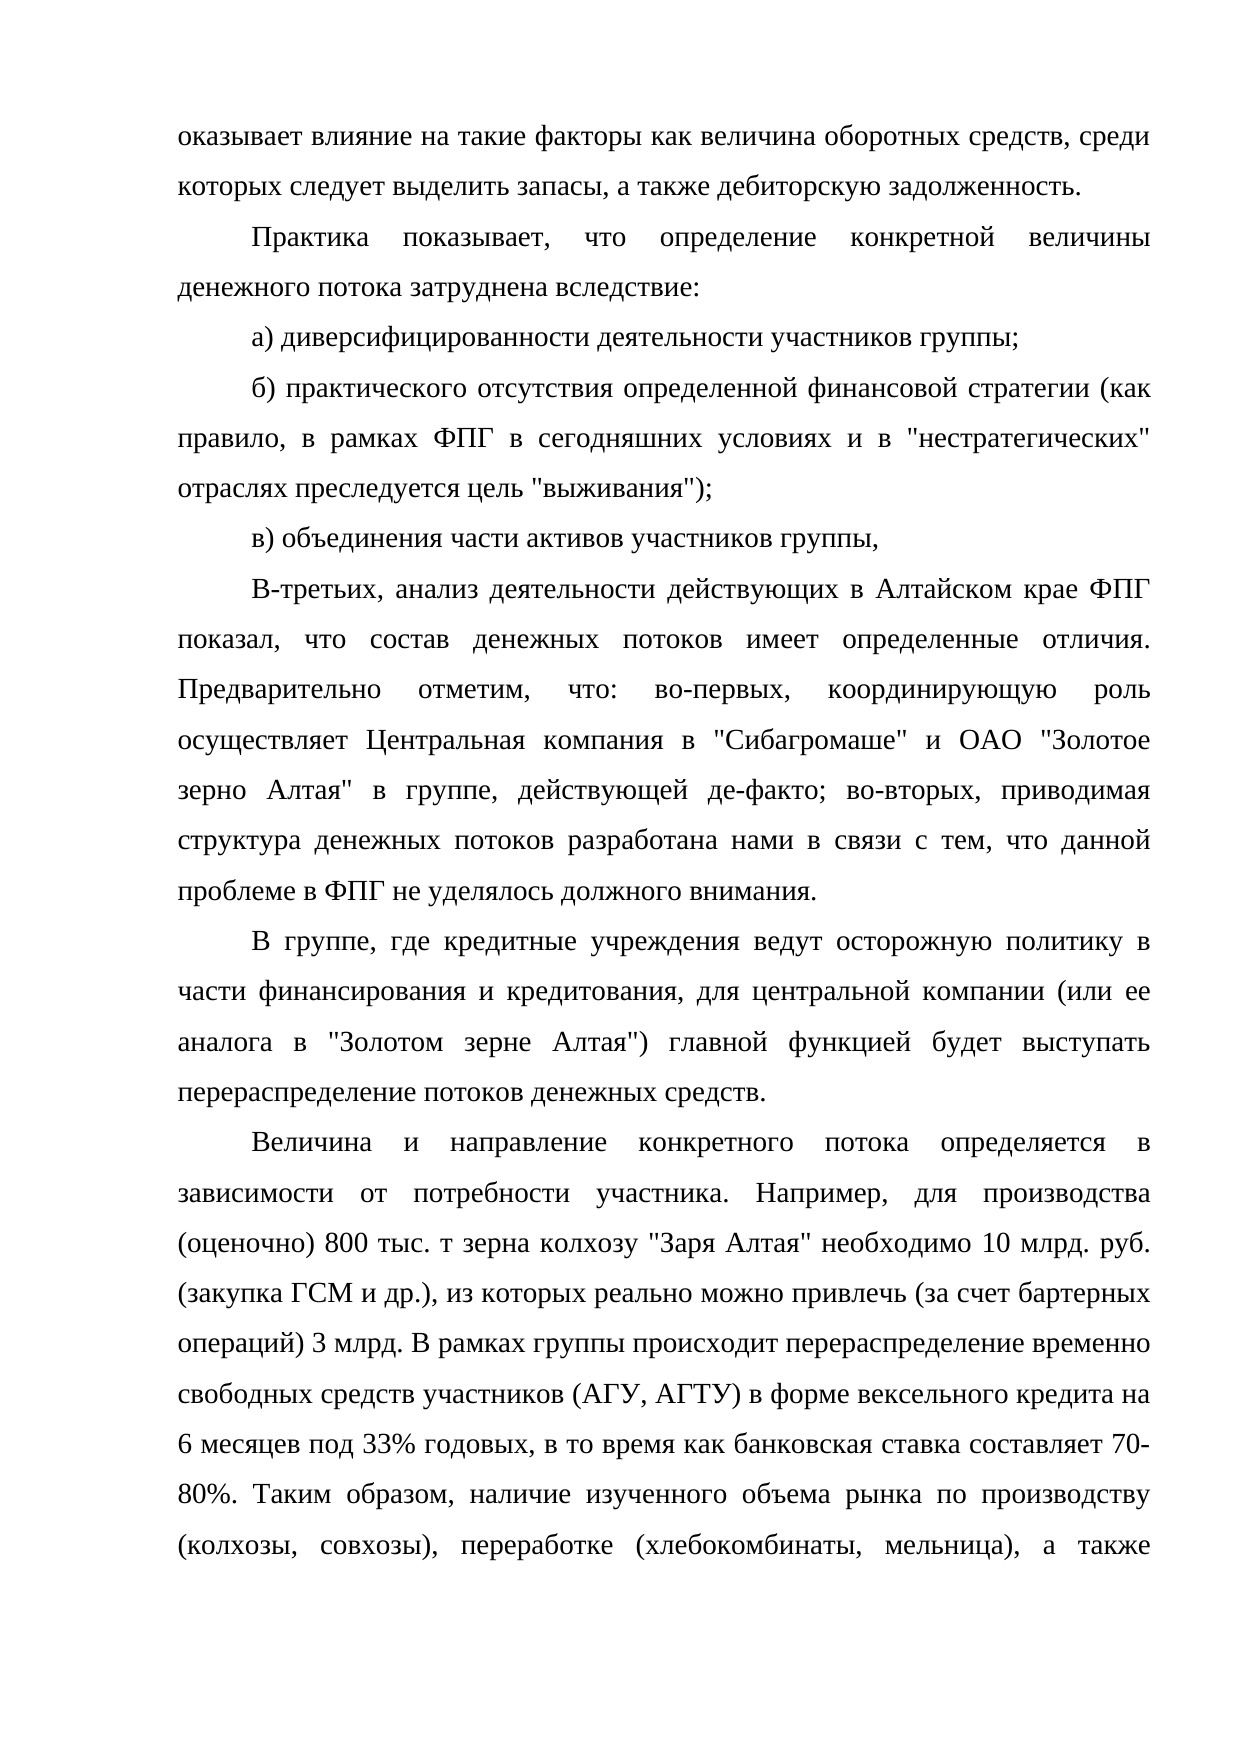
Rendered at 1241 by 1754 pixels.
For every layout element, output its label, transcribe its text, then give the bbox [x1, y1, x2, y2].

text Практика показывает, что определение конкретной величины денежного потока затруднена вследствие: [177, 219, 1152, 303]
text В группе, где кредитные учреждения ведут осторожную политику в части финансирования и кредитования, для центральной компании (или ее аналога в "Золотом зерне Алтая") главной функцией будет выступать перераспределение потоков денежных средств. [177, 923, 1152, 1108]
text В-третьих, анализ деятельности действующих в Алтайском крае ФПГ показал, что состав денежных потоков имеет определенные отличия. Предварительно отметим, что: во-первых, координирующую роль осуществляет Центральная компания в "Сибагромаше" и ОАО "Золотое зерно Алтая" в группе, действующей де-факто; во-вторых, приводимая структура денежных потоков разработана нами в связи с тем, что данной проблеме в ФПГ не уделялось должного внимания. [177, 571, 1152, 906]
text в) объединения части активов участников группы, [177, 521, 1152, 554]
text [177, 118, 1152, 202]
text б) практического отсутствия определенной финансовой стратегии (как правило, в рамках ФПГ в сегодняшних условиях и в "нестратегических" отраслях преследуется цель "выживания"); [177, 370, 1152, 504]
text а) диверсифицированности деятельности участников группы; [177, 319, 1152, 353]
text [177, 1124, 1152, 1560]
